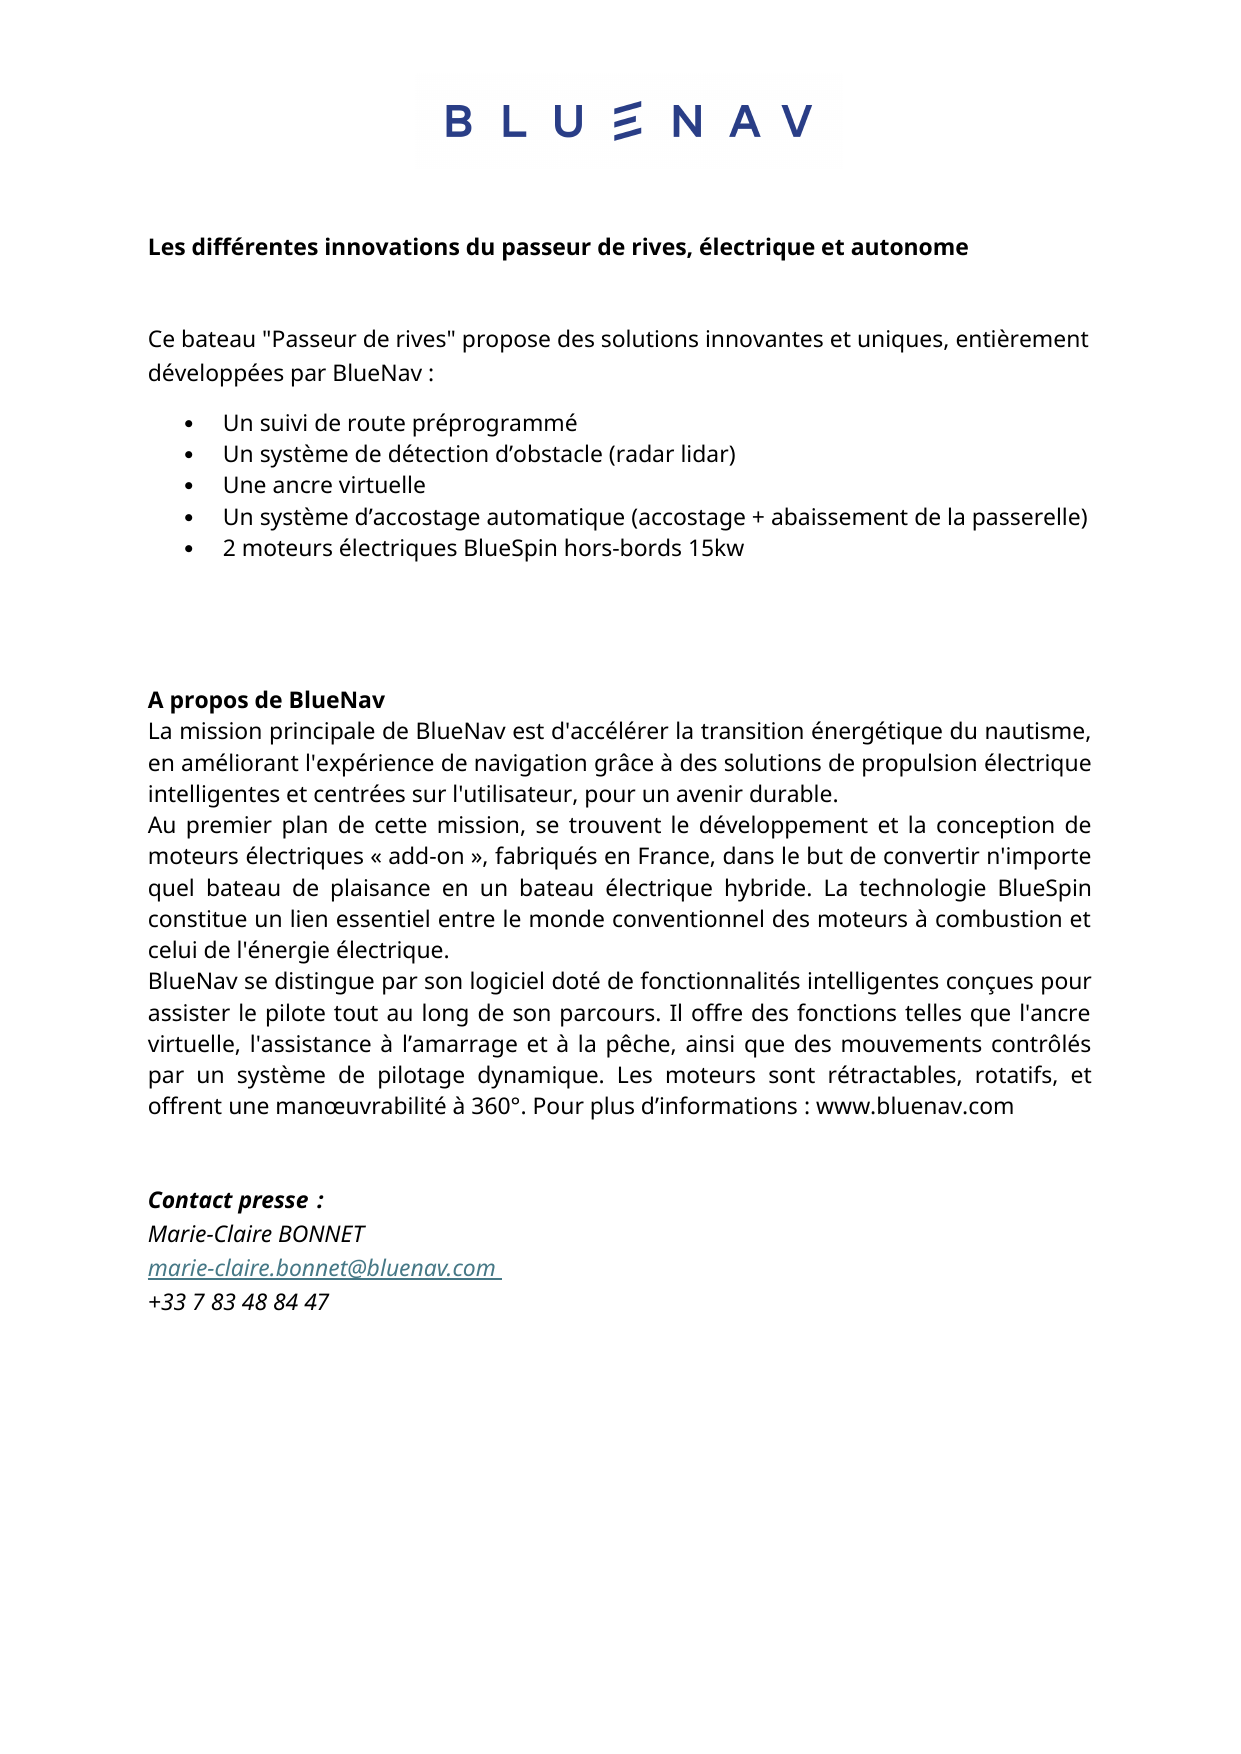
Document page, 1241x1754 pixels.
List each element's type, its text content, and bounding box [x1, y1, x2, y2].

text Au premier plan de cette mission, se trouvent le développement et la conception de moteurs électriques « add-on », fabriqués en France, dans le but de convertir n'importe quel bateau de plaisance en un bateau électrique hybride. La technologie BlueSpin constitue un lien essentiel entre le monde conventionnel des moteurs à combustion et celui de l'énergie électrique. [148, 809, 1093, 965]
text Contact presse : [148, 1184, 1093, 1216]
list 2 moteurs électriques BlueSpin hors-bords 15kw [185, 532, 1093, 563]
text Ce bateau "Passeur de rives" propose des solutions innovantes et uniques, entièrement développées par BlueNav : [148, 323, 1093, 388]
list Une ancre virtuelle [185, 469, 1093, 501]
text +33 7 83 48 84 47 [148, 1286, 1093, 1317]
text Les différentes innovations du passeur de rives, électrique et autonome [148, 231, 1093, 262]
text A propos de BlueNav [148, 684, 1093, 715]
text Marie-Claire BONNET [148, 1218, 1093, 1249]
list Un système de détection d’obstacle (radar lidar) [185, 438, 1093, 469]
picture [415, 73, 844, 169]
text La mission principale de BlueNav est d'accélérer la transition énergétique du nautisme, en améliorant l'expérience de navigation grâce à des solutions de propulsion électrique intelligentes et centrées sur l'utilisateur, pour un avenir durable. [148, 715, 1093, 809]
list Un suivi de route préprogrammé [185, 407, 1093, 438]
text BlueNav se distingue par son logiciel doté de fonctionnalités intelligentes conçues pour assister le pilote tout au long de son parcours. Il offre des fonctions telles que l'ancre virtuelle, l'assistance à l’amarrage et à la pêche, ainsi que des mouvements contrôlés par un système de pilotage dynamique. Les moteurs sont rétractables, rotatifs, et offrent une manœuvrabilité à 360°. Pour plus d’informations : www.bluenav.com [148, 965, 1093, 1121]
text marie-claire.bonnet@bluenav.com [148, 1252, 1093, 1283]
list Un système d’accostage automatique (accostage + abaissement de la passerelle) [185, 501, 1093, 532]
